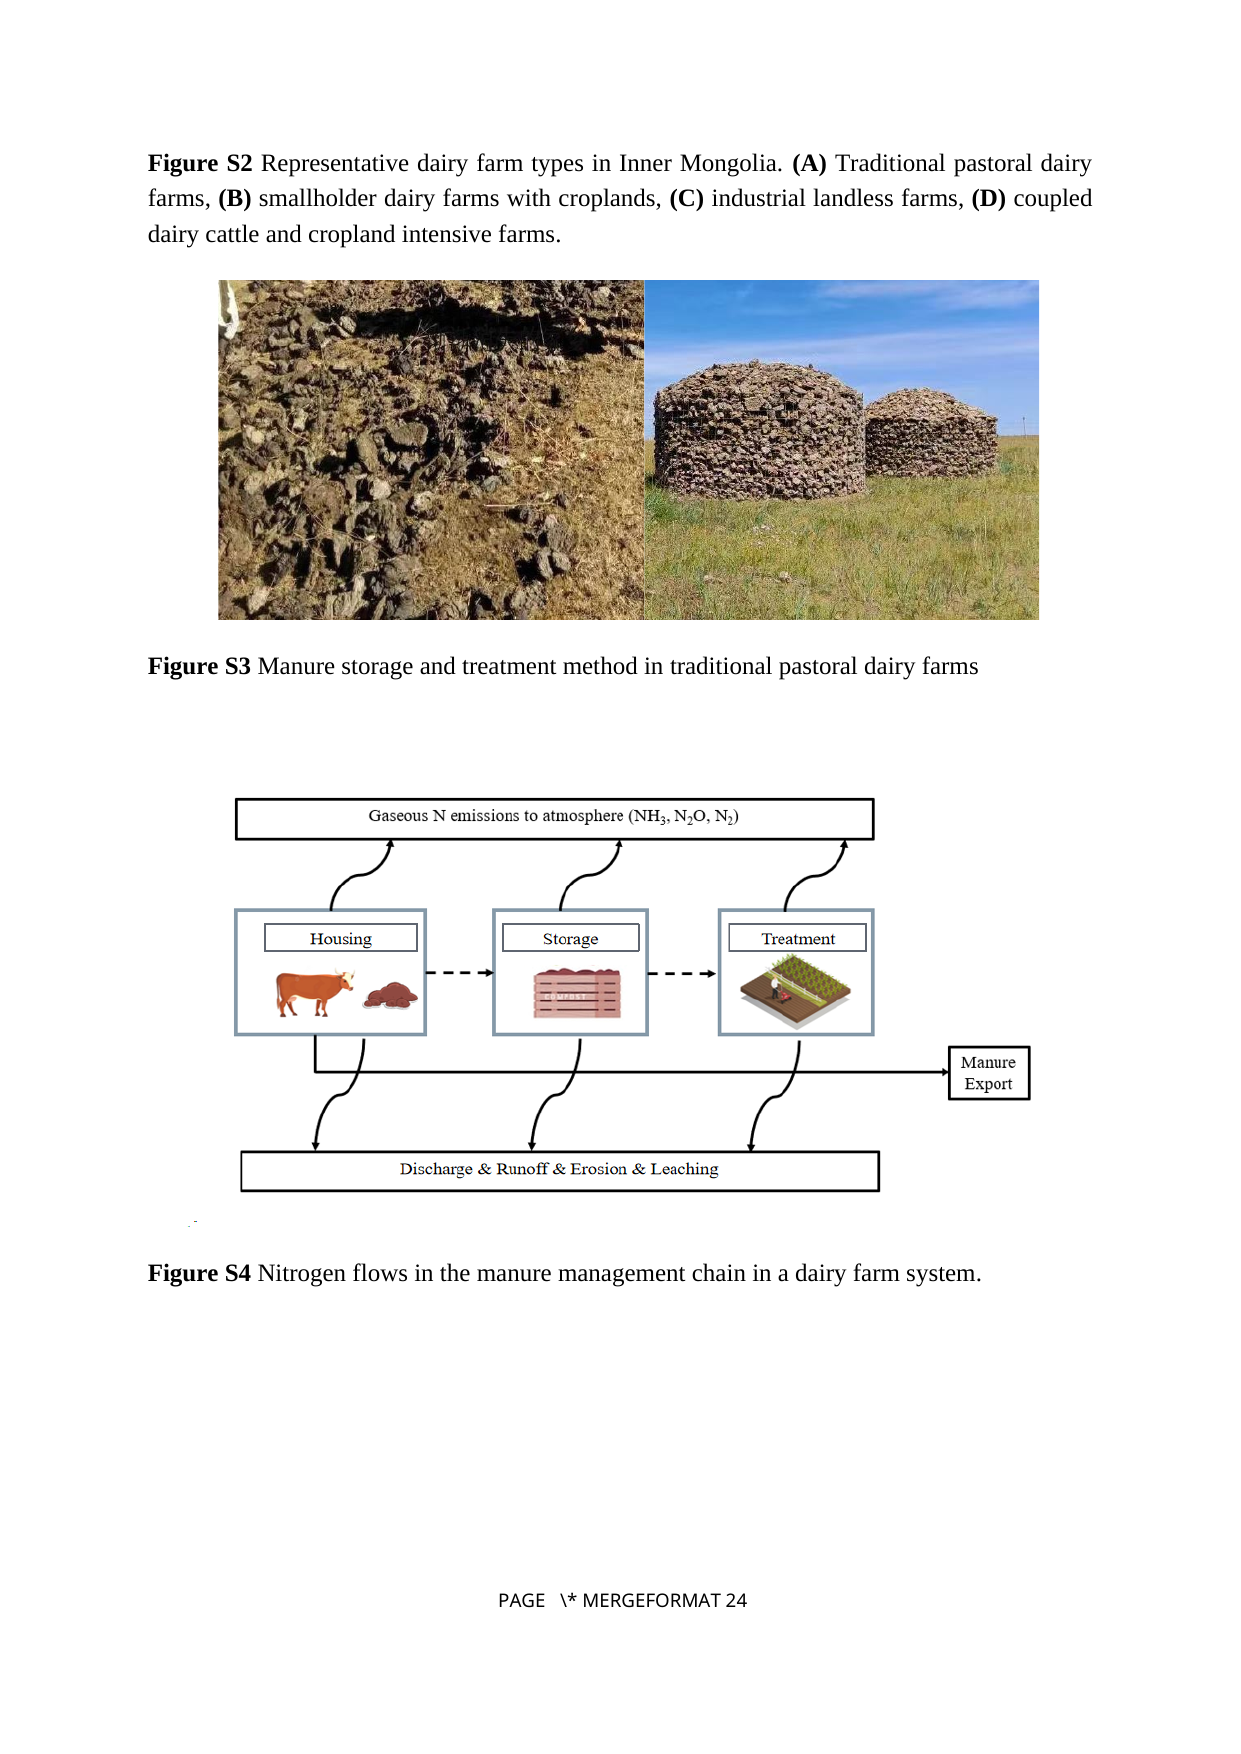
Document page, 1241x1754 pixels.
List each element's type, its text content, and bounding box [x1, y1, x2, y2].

text Figure S3 Manure storage and treatment method in traditional pastoral dairy farms [148, 651, 1093, 680]
text Figure S2 Representative dairy farm types in Inner Mongolia. (A) Traditional pastoral dairy farms, (B) smallholder dairy farms with croplands, (C) industrial landless farms, (D) coupled dairy cattle and cropland intensive farms. [148, 148, 1093, 248]
picture [187, 773, 1053, 1227]
text Figure S4 Nitrogen flows in the manure management chain in a dairy farm system. [148, 1258, 1093, 1287]
picture [218, 280, 1040, 620]
